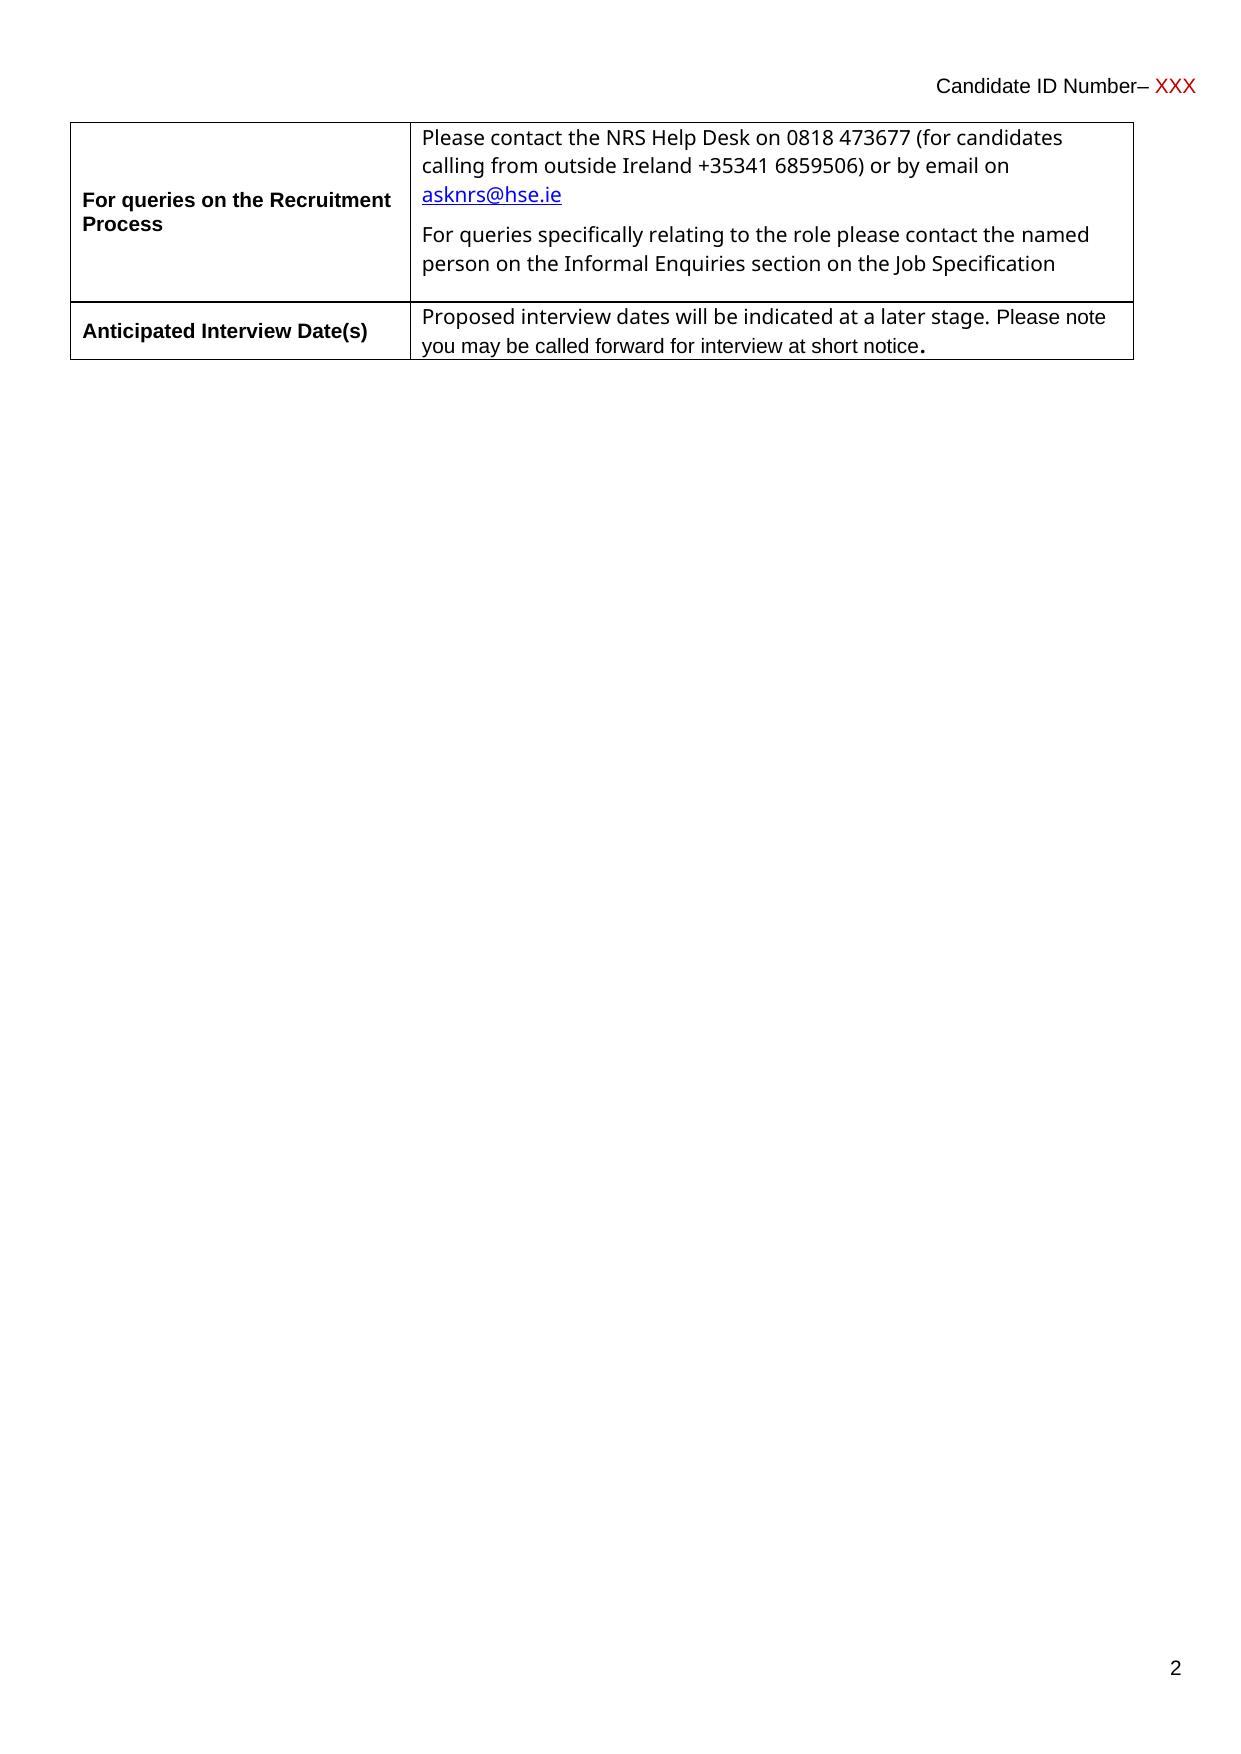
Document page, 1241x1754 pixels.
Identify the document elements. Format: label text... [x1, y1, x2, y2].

table_cell For queries on the Recruitment Process [71, 123, 410, 301]
table_cell Anticipated Interview Date(s) [71, 303, 410, 359]
table_cell Proposed interview dates will be indicated at a later stage. Please note you may be called forward for interview at short notice. [411, 303, 1133, 359]
table_cell Please contact the NRS Help Desk on 0818 473677 (for candidates calling from outside Ireland +35341 6859506) or by email on asknrs@hse.ie For queries specifically relating to the role please contact the named person on the Informal Enquiries section on the Job Specification [411, 123, 1133, 301]
